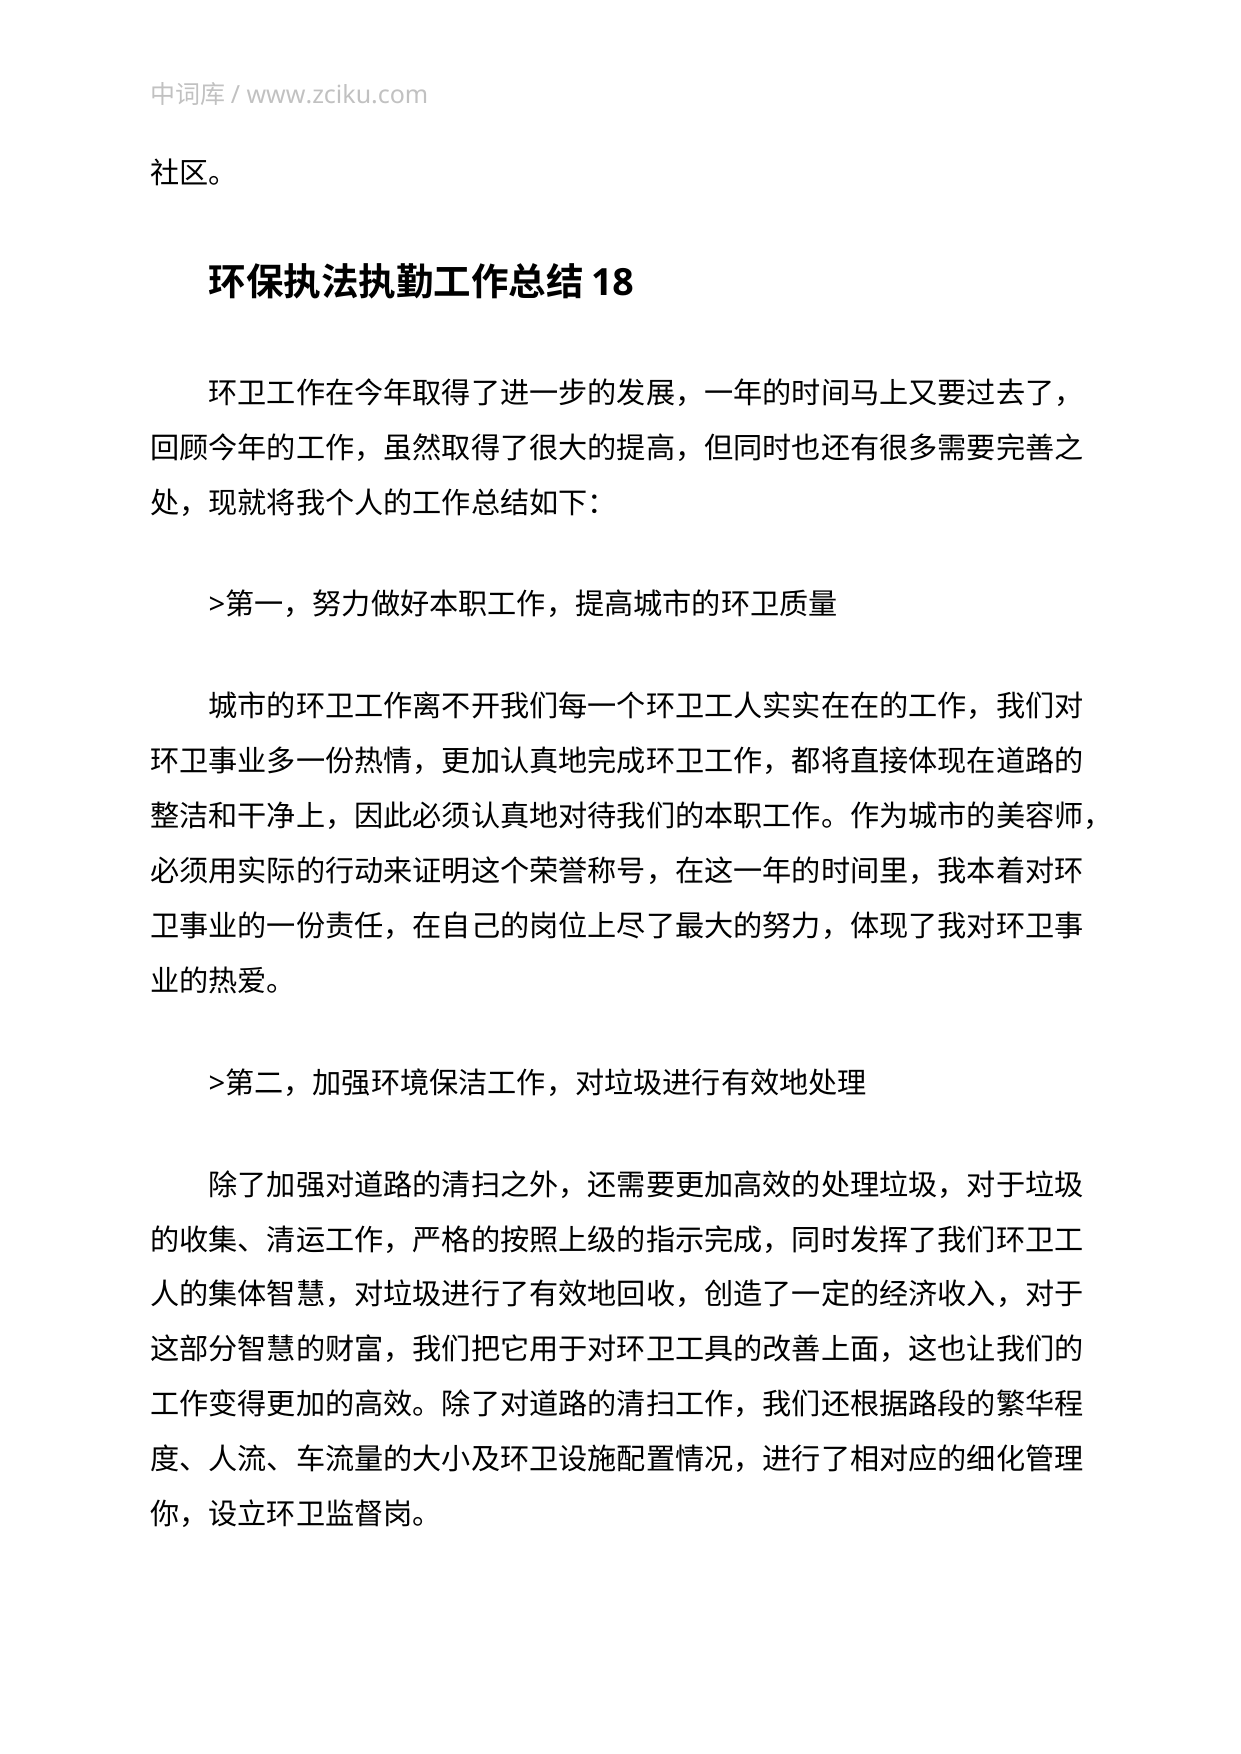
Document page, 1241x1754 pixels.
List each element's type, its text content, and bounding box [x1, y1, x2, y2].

text >第一，努力做好本职工作，提高城市的环卫质量 [150, 581, 1090, 623]
text 除了加强对道路的清扫之外，还需要更加高效的处理垃圾，对于垃圾的收集、清运工作，严格的按照上级的指示完成，同时发挥了我们环卫工人的集体智慧，对垃圾进行了有效地回收，创造了一定的经济收入，对于这部分智慧的财富，我们把它用于对环卫工具的改善上面，这也让我们的工作变得更加的高效。除了对道路的清扫工作，我们还根据路段的繁华程度、人流、车流量的大小及环卫设施配置情况，进行了相对应的细化管理你，设立环卫监督岗。 [150, 1161, 1090, 1533]
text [150, 150, 1090, 192]
text >第二，加强环境保洁工作，对垃圾进行有效地处理 [150, 1059, 1090, 1102]
text 环保执法执勤工作总结18 [150, 252, 1090, 306]
text 城市的环卫工作离不开我们每一个环卫工人实实在在的工作，我们对环卫事业多一份热情，更加认真地完成环卫工作，都将直接体现在道路的整洁和干净上，因此必须认真地对待我们的本职工作。作为城市的美容师，必须用实际的行动来证明这个荣誉称号，在这一年的时间里，我本着对环卫事业的一份责任，在自己的岗位上尽了最大的努力，体现了我对环卫事业的热爱。 [150, 683, 1090, 1000]
text 环卫工作在今年取得了进一步的发展，一年的时间马上又要过去了，回顾今年的工作，虽然取得了很大的提高，但同时也还有很多需要完善之处，现就将我个人的工作总结如下： [150, 369, 1090, 521]
